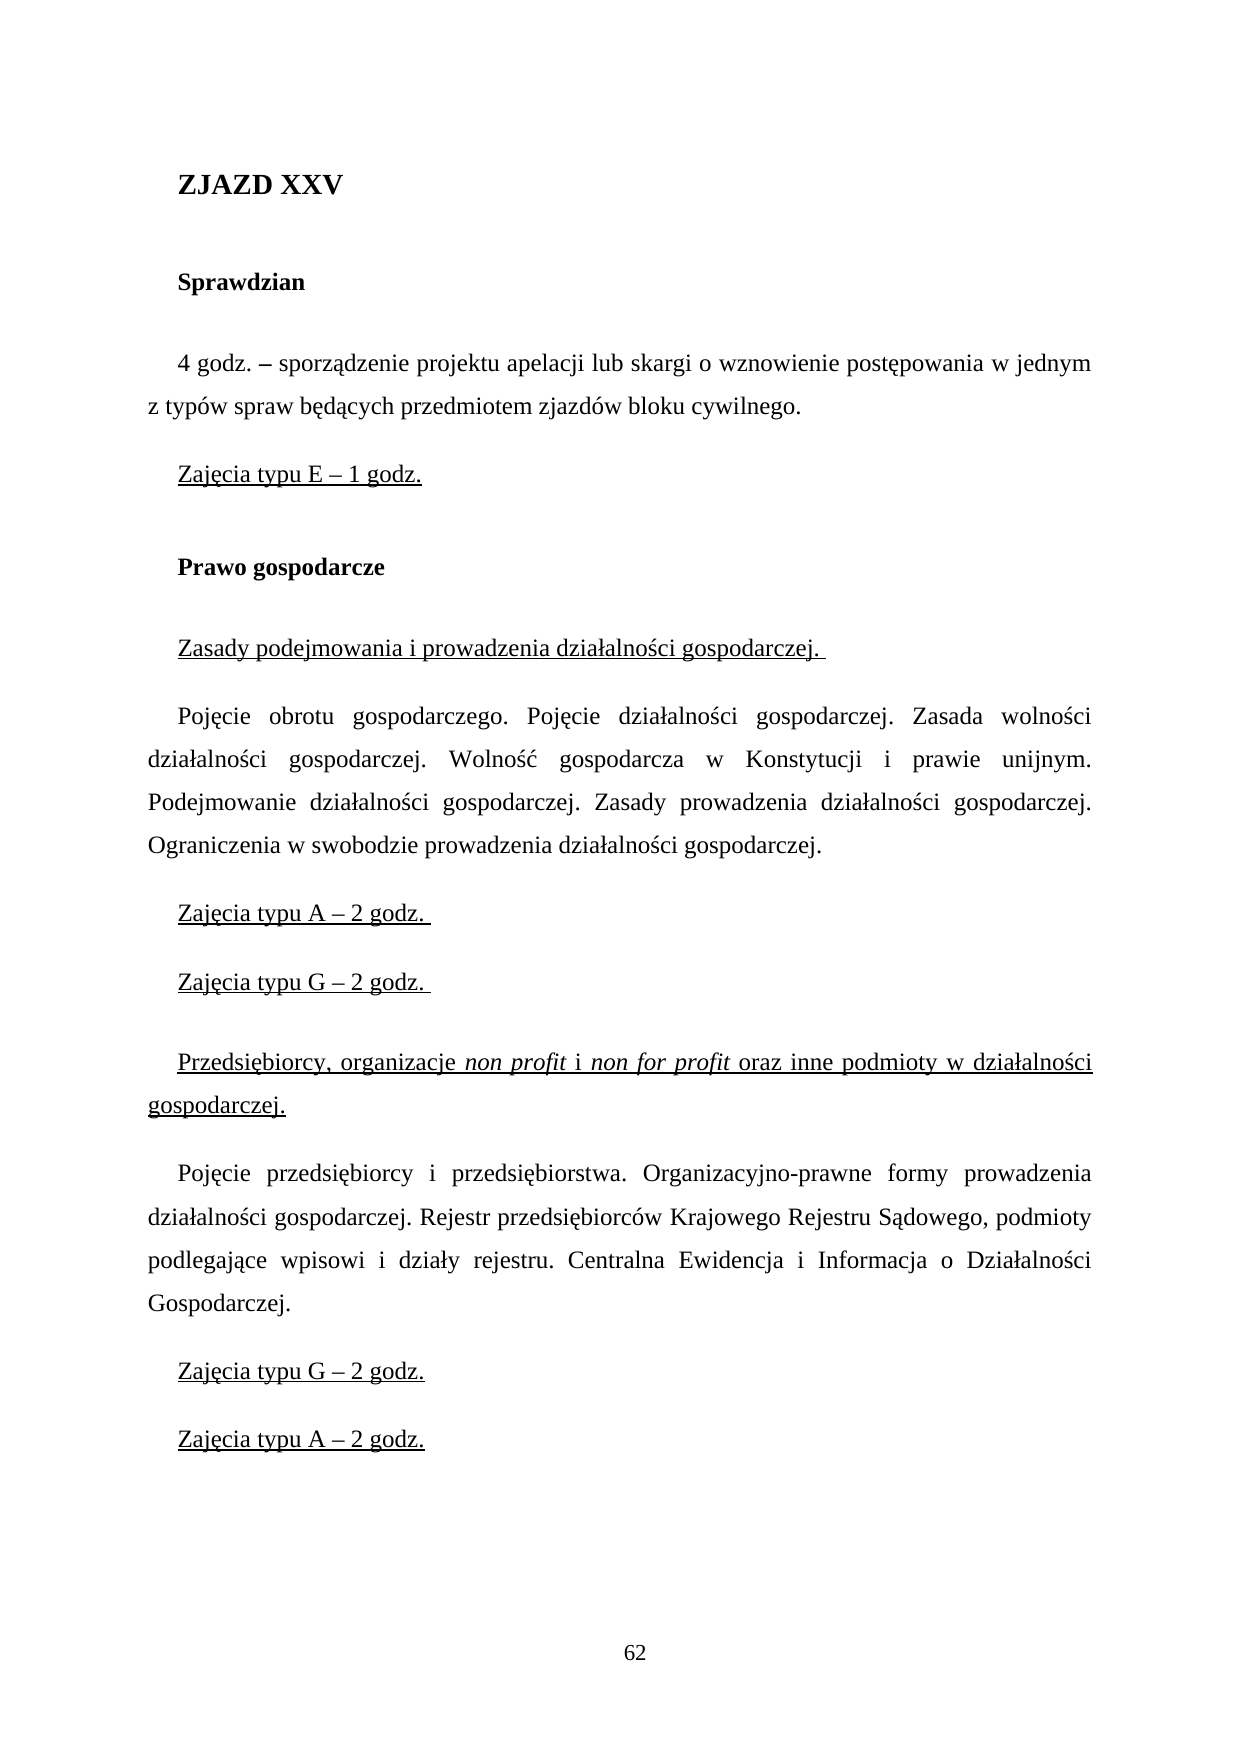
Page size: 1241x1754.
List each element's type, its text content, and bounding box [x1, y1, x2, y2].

subtitle Sprawdzian [148, 267, 1092, 296]
text Zajęcia typu G – 2 godz. [148, 1356, 1092, 1385]
text Zajęcia typu G – 2 godz. [148, 967, 1092, 995]
text Pojęcie obrotu gospodarczego. Pojęcie działalności gospodarczej. Zasada wolności działalności gospodarczej. Wolność gospodarcza w Konstytucji i prawie unijnym. Podejmowanie działalności gospodarczej. Zasady prowadzenia działalności gospodarczej. Ograniczenia w swobodzie prowadzenia działalności gospodarczej. [148, 701, 1092, 859]
text 4 godz. – sporządzenie projektu apelacji lub skargi o wznowienie postępowania w jednym z typów spraw będących przedmiotem zjazdów bloku cywilnego. [148, 348, 1092, 420]
text Zajęcia typu A – 2 godz. [148, 898, 1092, 927]
text Pojęcie przedsiębiorcy i przedsiębiorstwa. Organizacyjno-prawne formy prowadzenia działalności gospodarczej. Rejestr przedsiębiorców Krajowego Rejestru Sądowego, podmioty podlegające wpisowi i działy rejestru. Centralna Ewidencja i Informacja o Działalności Gospodarczej. [148, 1158, 1092, 1317]
subtitle Prawo gospodarcze [148, 552, 1092, 581]
text Zajęcia typu E – 1 godz. [148, 459, 1092, 488]
text Zajęcia typu A – 2 godz. [148, 1424, 1092, 1453]
text Zasady podejmowania i prowadzenia działalności gospodarczej. [148, 633, 1092, 662]
text Przedsiębiorcy, organizacje non profit i non for profit oraz inne podmioty w działalności gospodarczej. [148, 1047, 1092, 1119]
subtitle ZJAZD XXV [148, 167, 1092, 200]
